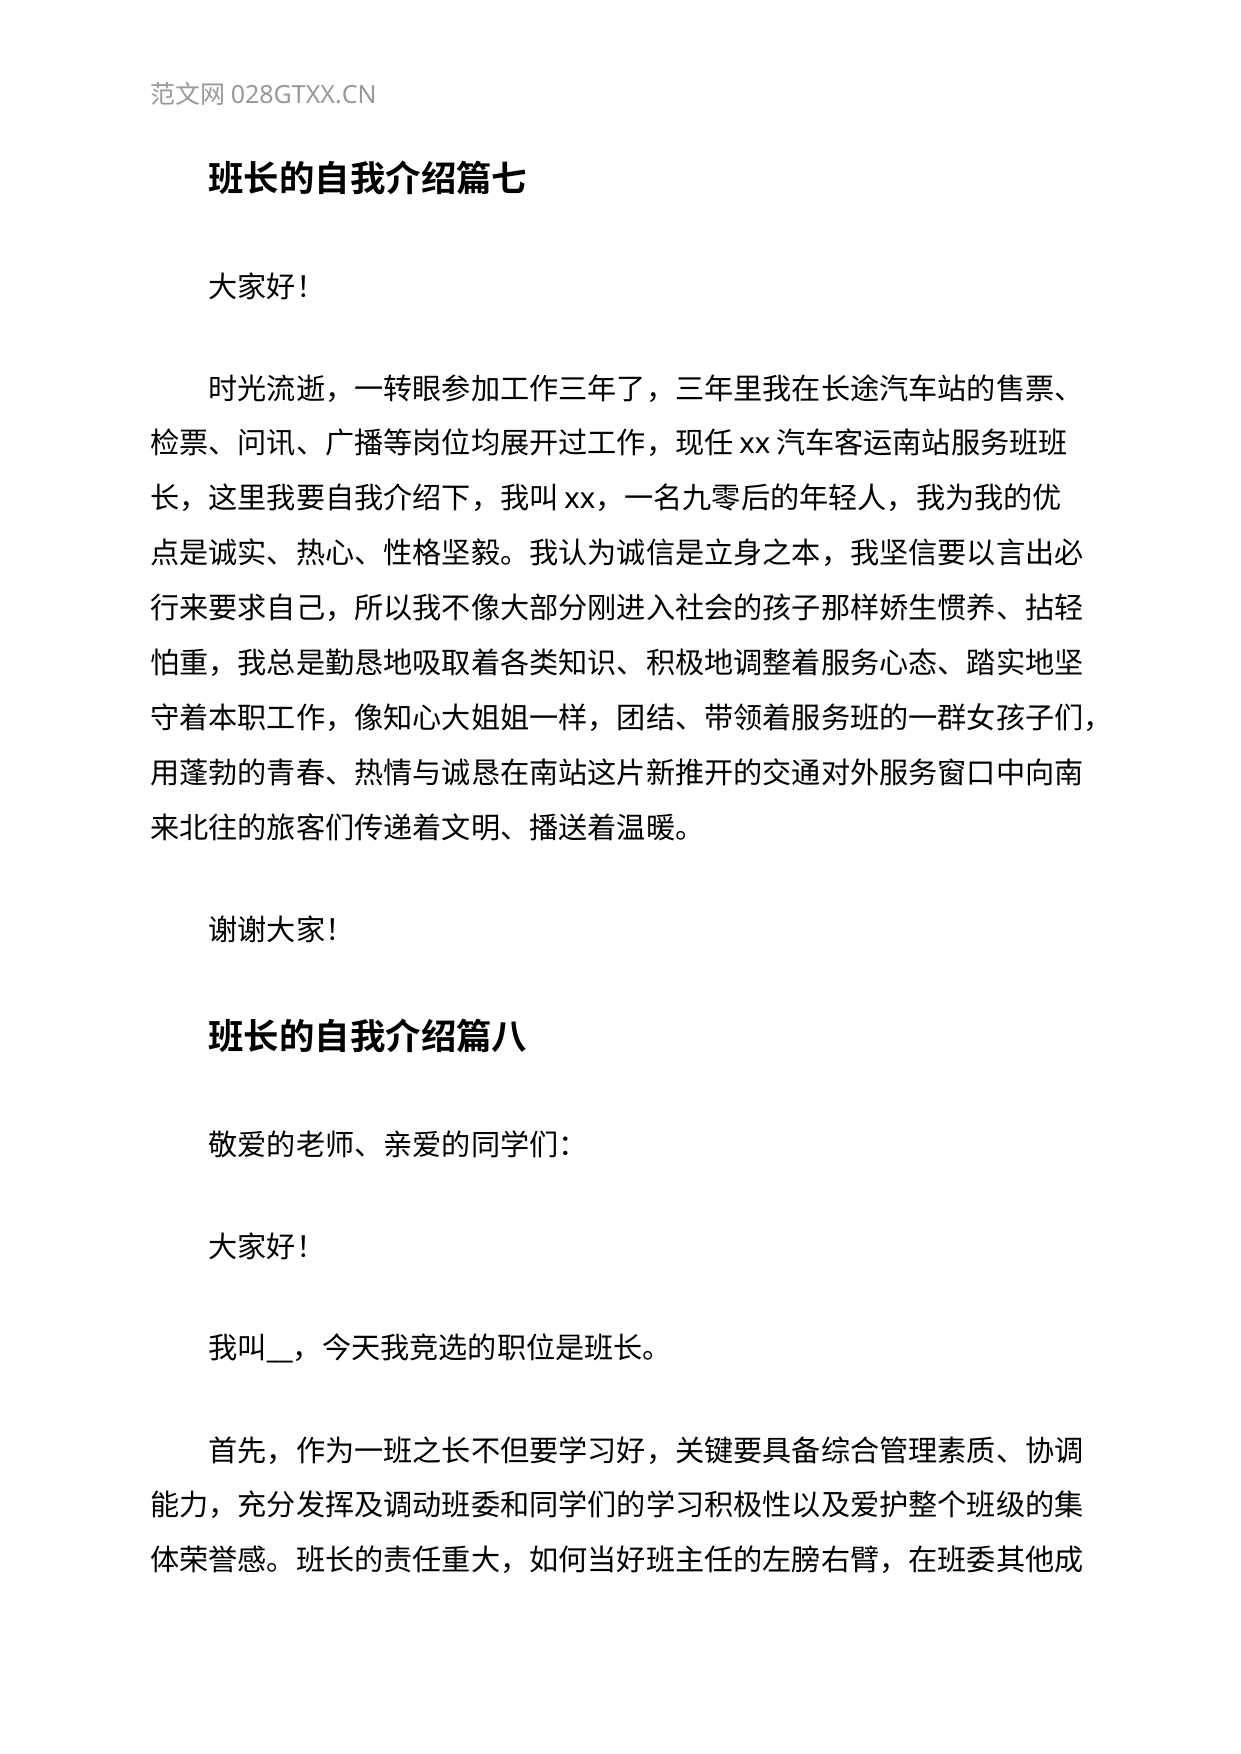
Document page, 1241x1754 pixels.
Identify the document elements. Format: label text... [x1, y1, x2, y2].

text 大家好！ [150, 1223, 1090, 1266]
text 时光流逝，一转眼参加工作三年了，三年里我在长途汽车站的售票、检票、问讯、广播等岗位均展开过工作，现任xx汽车客运南站服务班班长，这里我要自我介绍下，我叫xx，一名九零后的年轻人，我为我的优点是诚实、热心、性格坚毅。我认为诚信是立身之本，我坚信要以言出必行来要求自己，所以我不像大部分刚进入社会的孩子那样娇生惯养、拈轻怕重，我总是勤恳地吸取着各类知识、积极地调整着服务心态、踏实地坚守着本职工作，像知心大姐姐一样，团结、带领着服务班的一群女孩子们，用蓬勃的青春、热情与诚恳在南站这片新推开的交通对外服务窗口中向南来北往的旅客们传递着文明、播送着温暖。 [150, 365, 1090, 847]
text 大家好！ [150, 263, 1090, 306]
text 我叫__，今天我竞选的职位是班长。 [150, 1325, 1090, 1367]
text 谢谢大家！ [150, 906, 1090, 949]
text 敬爱的老师、亲爱的同学们： [150, 1122, 1090, 1164]
text 班长的自我介绍篇八 [150, 1008, 1090, 1059]
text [150, 1427, 1090, 1579]
text 班长的自我介绍篇七 [150, 150, 1090, 201]
